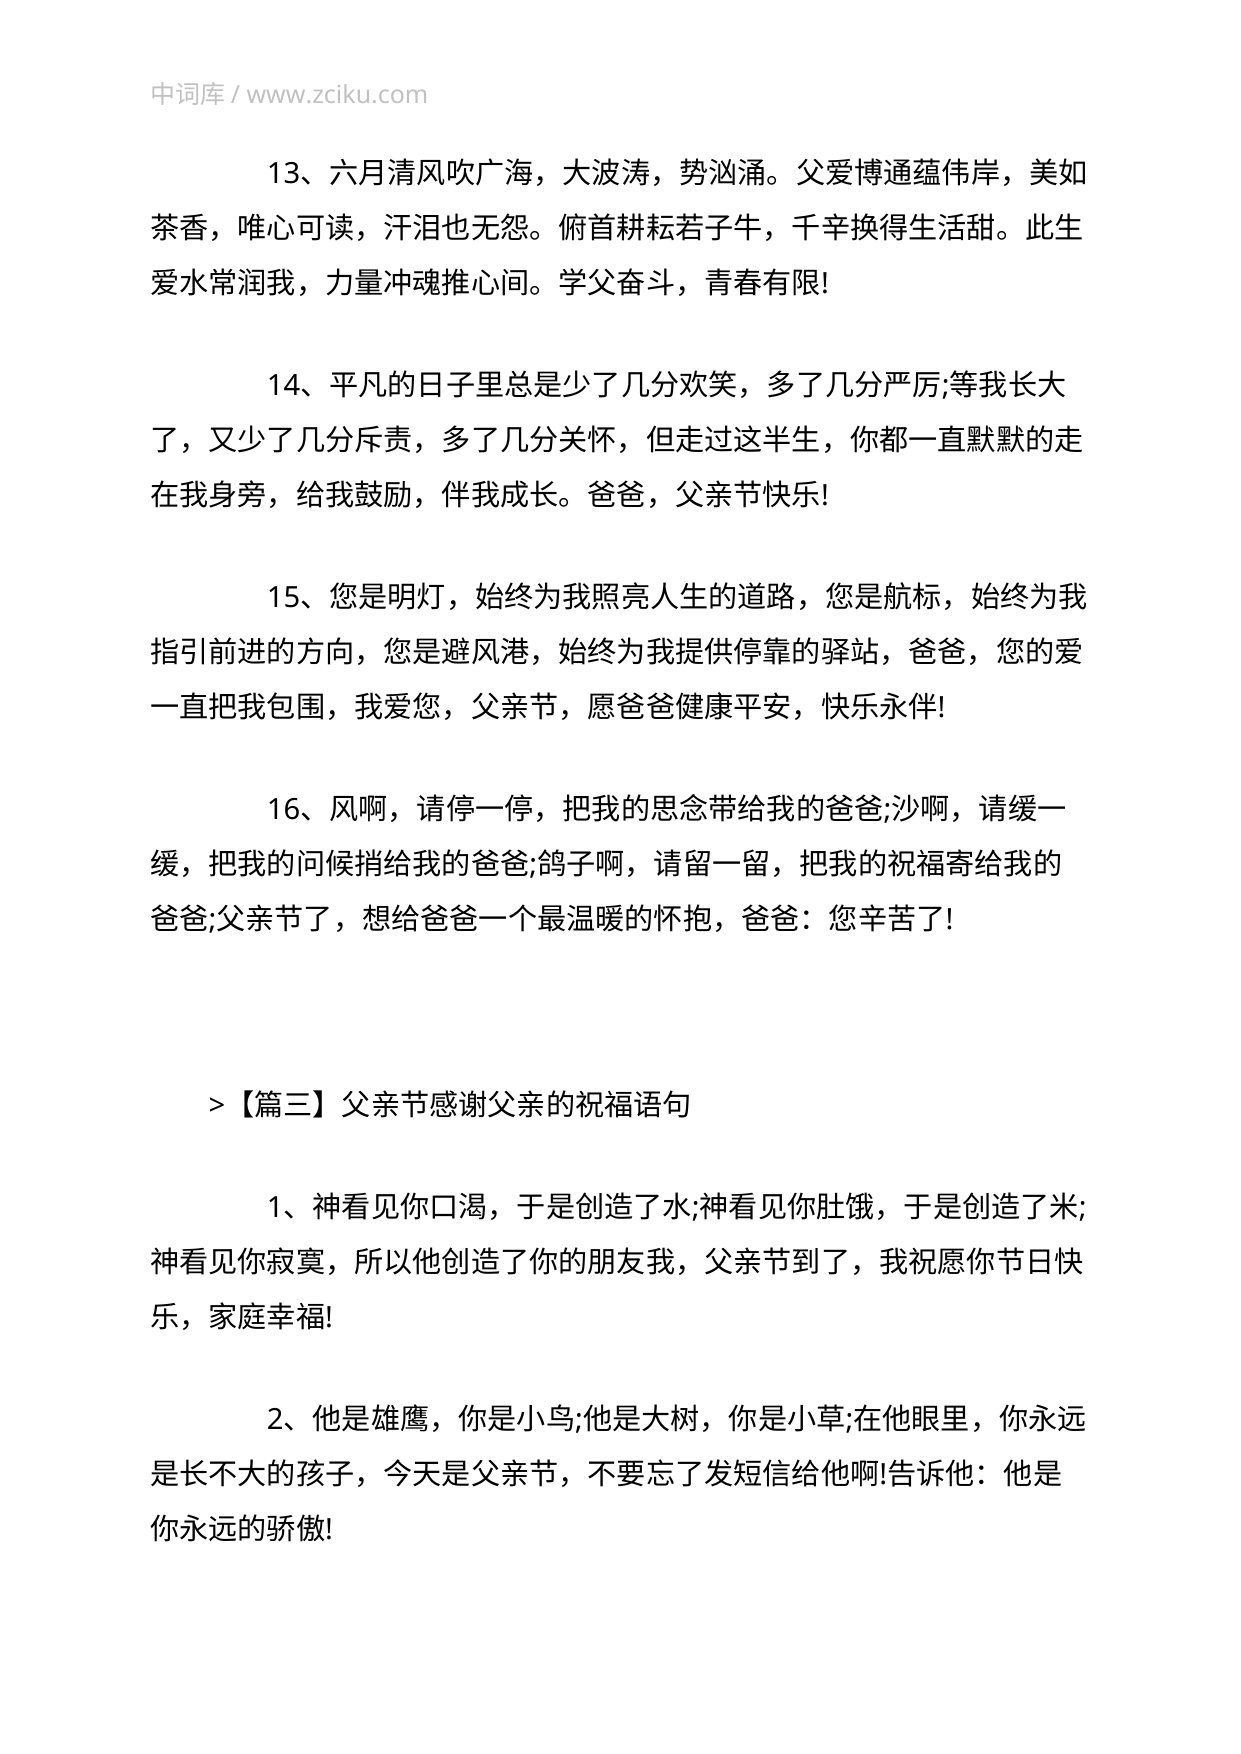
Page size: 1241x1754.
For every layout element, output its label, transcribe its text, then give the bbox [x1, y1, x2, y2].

text 16、风啊，请停一停，把我的思念带给我的爸爸;沙啊，请缓一缓，把我的问候捎给我的爸爸;鸽子啊，请留一留，把我的祝福寄给我的爸爸;父亲节了，想给爸爸一个最温暖的怀抱，爸爸：您辛苦了! [150, 786, 1090, 938]
text 13、六月清风吹广海，大波涛，势汹涌。父爱博通蕴伟岸，美如茶香，唯心可读，汗泪也无怨。俯首耕耘若子牛，千辛换得生活甜。此生爱水常润我，力量冲魂推心间。学父奋斗，青春有限! [150, 150, 1090, 302]
text 2、他是雄鹰，你是小鸟;他是大树，你是小草;在他眼里，你永远是长不大的孩子，今天是父亲节，不要忘了发短信给他啊!告诉他：他是你永远的骄傲! [150, 1396, 1090, 1548]
text 14、平凡的日子里总是少了几分欢笑，多了几分严厉;等我长大了，又少了几分斥责，多了几分关怀，但走过这半生，你都一直默默的走在我身旁，给我鼓励，伴我成长。爸爸，父亲节快乐! [150, 362, 1090, 514]
text 1、神看见你口渴，于是创造了水;神看见你肚饿，于是创造了米;神看见你寂寞，所以他创造了你的朋友我，父亲节到了，我祝愿你节日快乐，家庭幸福! [150, 1184, 1090, 1336]
text >【篇三】父亲节感谢父亲的祝福语句 [150, 1082, 1090, 1124]
text 15、您是明灯，始终为我照亮人生的道路，您是航标，始终为我指引前进的方向，您是避风港，始终为我提供停靠的驿站，爸爸，您的爱一直把我包围，我爱您，父亲节，愿爸爸健康平安，快乐永伴! [150, 574, 1090, 726]
